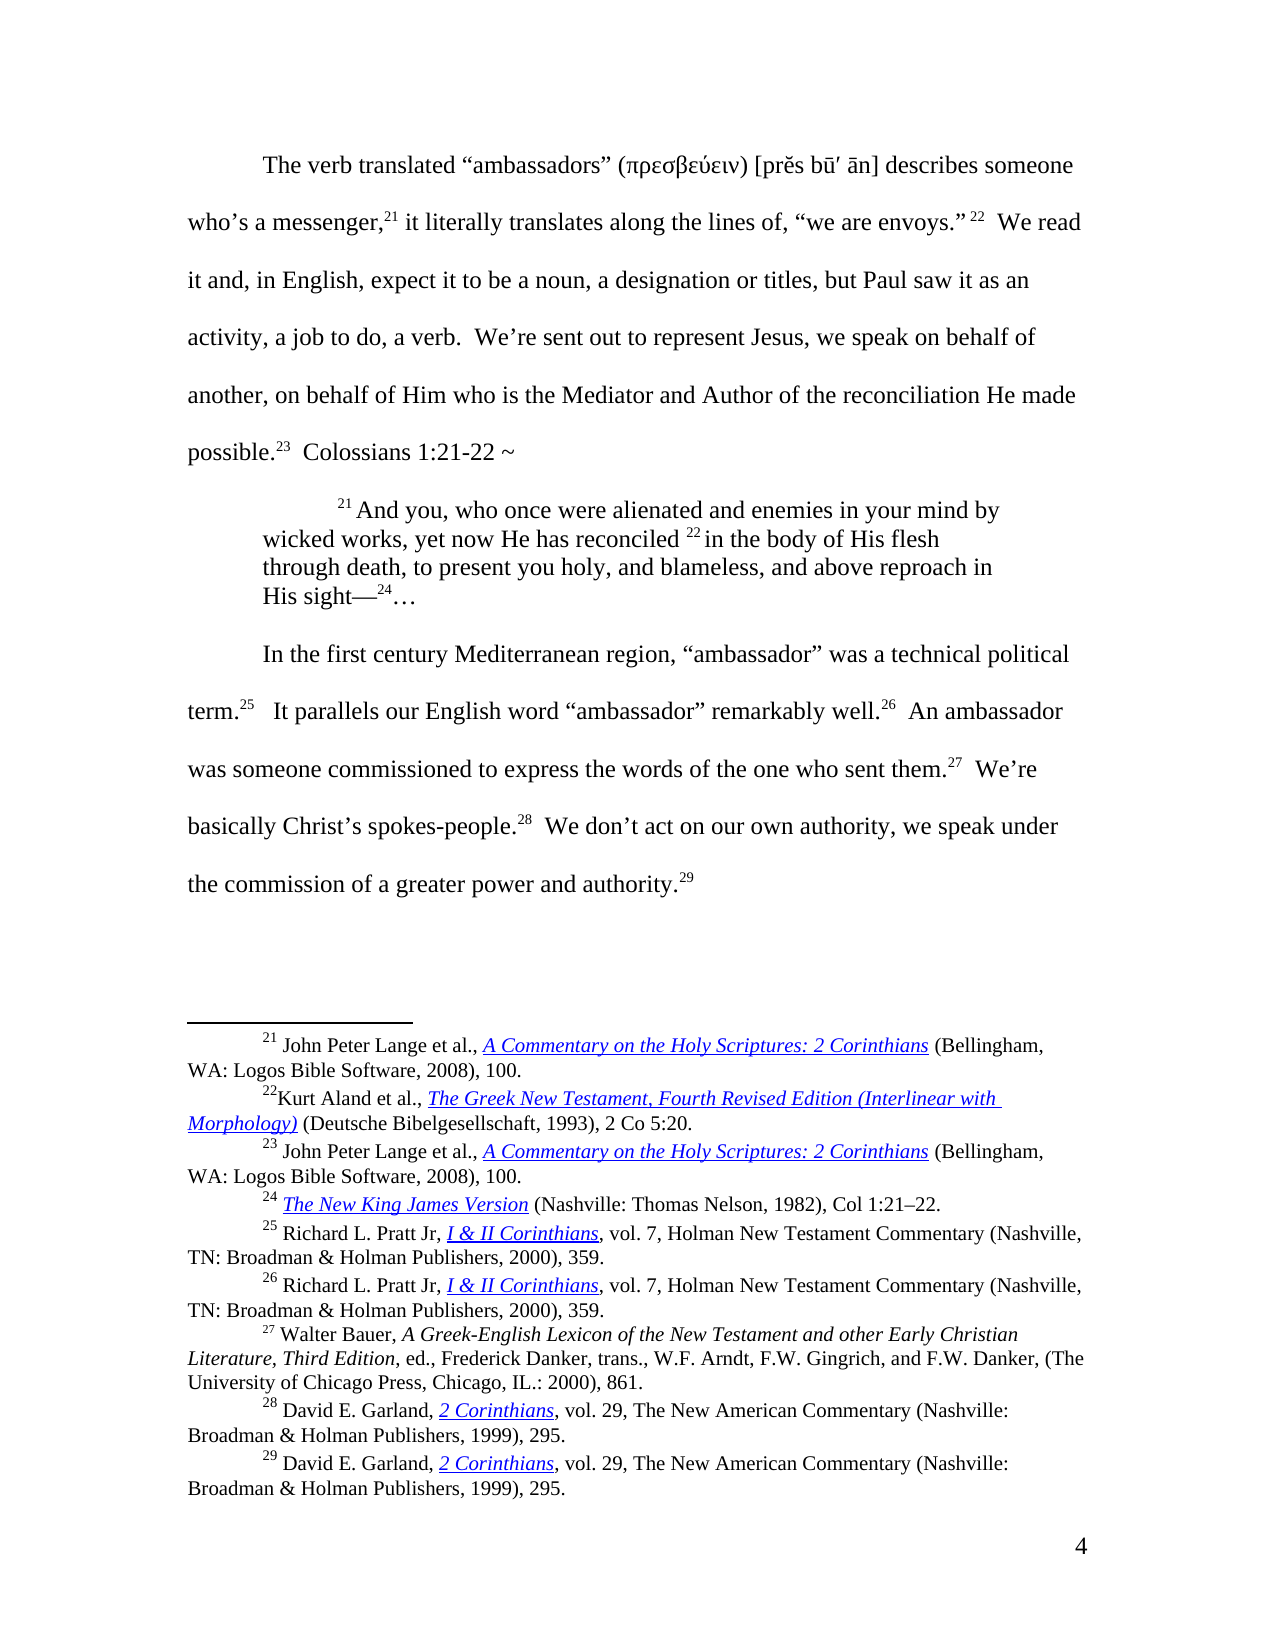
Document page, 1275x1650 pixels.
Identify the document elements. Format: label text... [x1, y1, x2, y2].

text In the first century Mediterranean region, “ambassador” was a technical political term. It parallels our English word “ambassador” remarkably well. An ambassador was someone commissioned to express the words of the one who sent them. We’re basically Christ’s spokes-people. We don’t act on our own authority, we speak under the commission of a greater power and authority. [187, 639, 1087, 897]
text The verb translated “ambassadors” (πρεσβεύειν) [prĕs būʹ ān] describes someone who’s a messenger, it literally translates along the lines of, “we are envoys.” We read it and, in English, expect it to be a noun, a designation or titles, but Paul saw it as an activity, a job to do, a verb. We’re sent out to represent Jesus, we speak on behalf of another, on behalf of Him who is the Mediator and Author of the reconciliation He made possible. Colossians 1:21-22 ~ [187, 150, 1087, 466]
text 21 And you, who once were alienated and enemies in your mind by wicked works, yet now He has reconciled 22 in the body of His flesh through death, to present you holy, and blameless, and above reproach in His sight—… [262, 495, 1012, 610]
